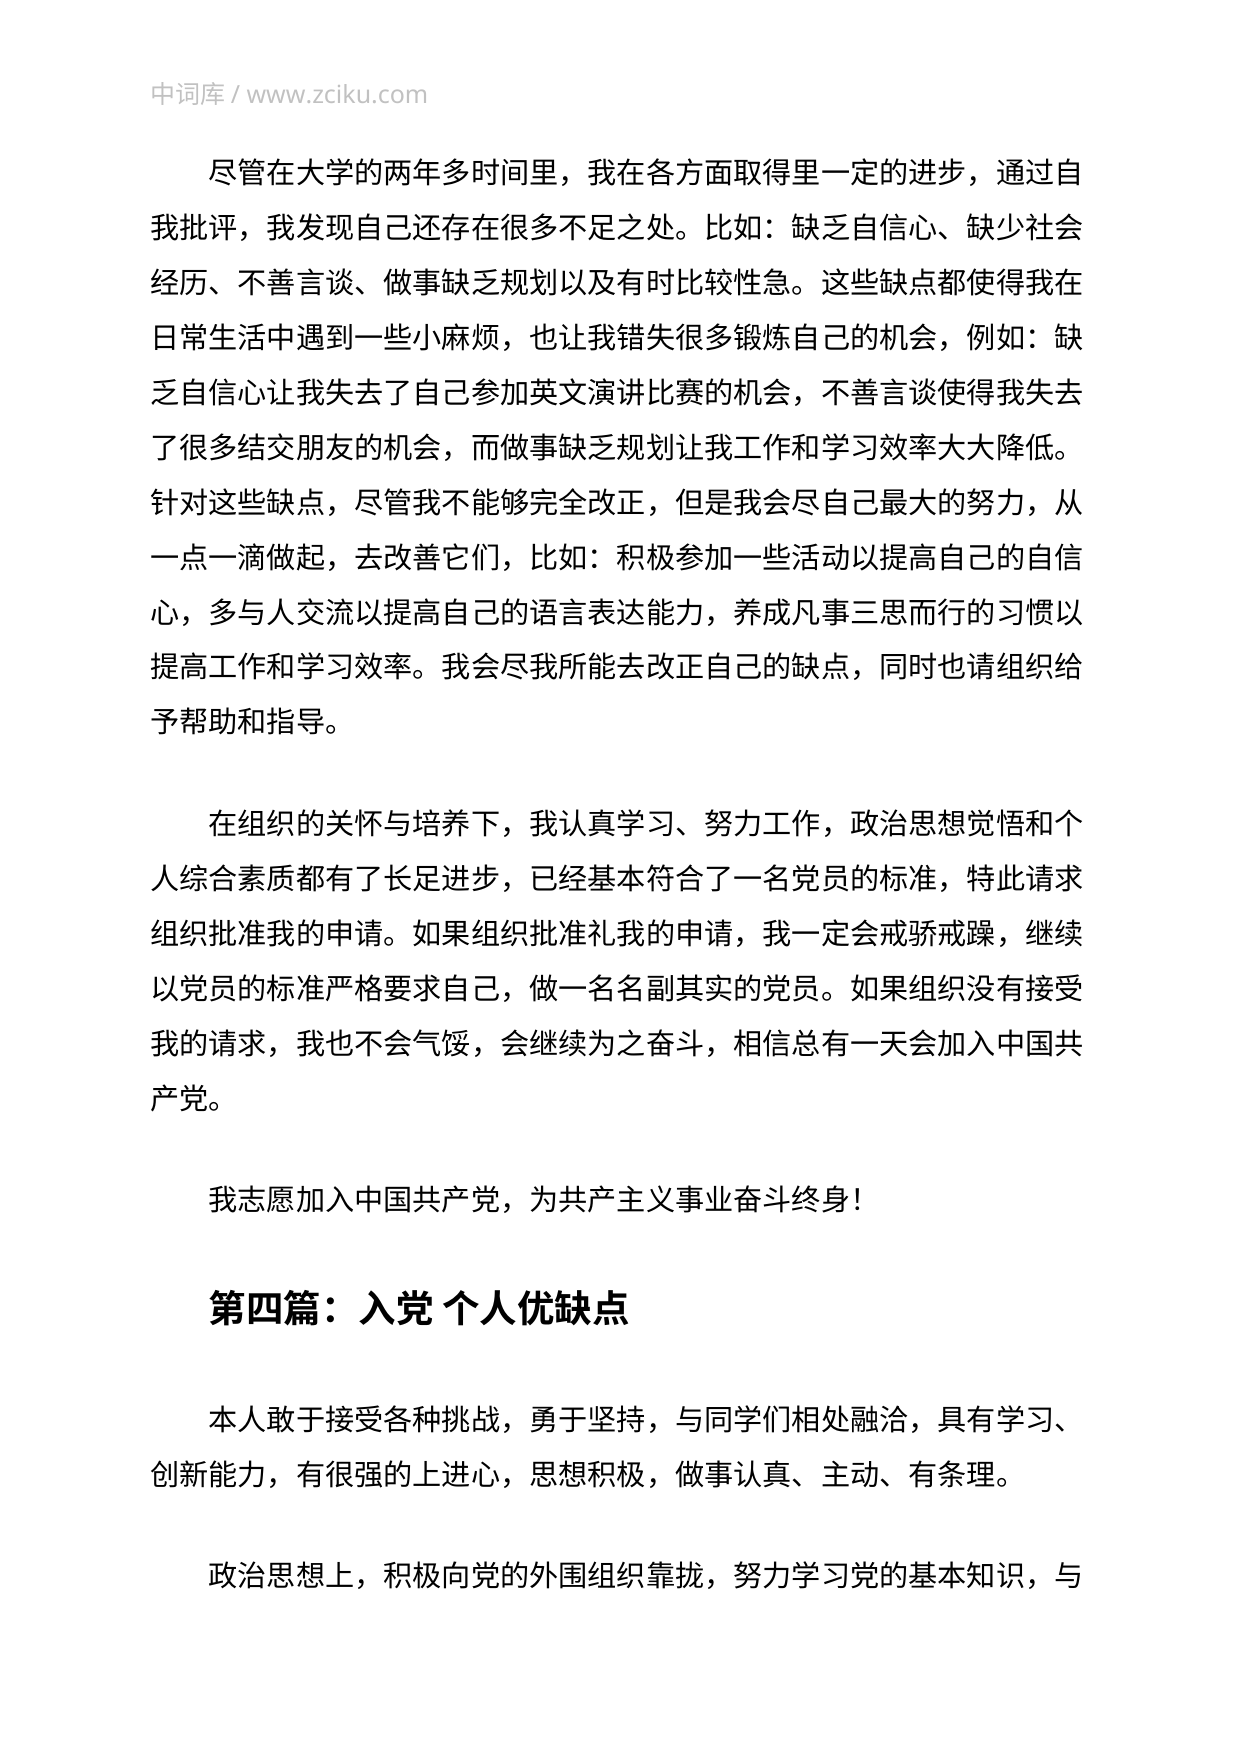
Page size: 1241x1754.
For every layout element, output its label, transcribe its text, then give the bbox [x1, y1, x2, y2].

text 在组织的关怀与培养下，我认真学习、努力工作，政治思想觉悟和个人综合素质都有了长足进步，已经基本符合了一名党员的标准，特此请求组织批准我的申请。如果组织批准礼我的申请，我一定会戒骄戒躁，继续以党员的标准严格要求自己，做一名名副其实的党员。如果组织没有接受我的请求，我也不会气馁，会继续为之奋斗，相信总有一天会加入中国共产党。 [150, 801, 1090, 1117]
text 第四篇：入党 个人优缺点 [150, 1279, 1090, 1333]
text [150, 1553, 1090, 1595]
text 我志愿加入中国共产党，为共产主义事业奋斗终身！ [150, 1177, 1090, 1219]
text 本人敢于接受各种挑战，勇于坚持，与同学们相处融洽，具有学习、创新能力，有很强的上进心，思想积极，做事认真、主动、有条理。 [150, 1396, 1090, 1493]
text 尽管在大学的两年多时间里，我在各方面取得里一定的进步，通过自我批评，我发现自己还存在很多不足之处。比如：缺乏自信心、缺少社会经历、不善言谈、做事缺乏规划以及有时比较性急。这些缺点都使得我在日常生活中遇到一些小麻烦，也让我错失很多锻炼自己的机会，例如：缺乏自信心让我失去了自己参加英文演讲比赛的机会，不善言谈使得我失去了很多结交朋友的机会，而做事缺乏规划让我工作和学习效率大大降低。针对这些缺点，尽管我不能够完全改正，但是我会尽自己最大的努力，从一点一滴做起，去改善它们，比如：积极参加一些活动以提高自己的自信心，多与人交流以提高自己的语言表达能力，养成凡事三思而行的习惯以提高工作和学习效率。我会尽我所能去改正自己的缺点，同时也请组织给予帮助和指导。 [150, 150, 1090, 741]
